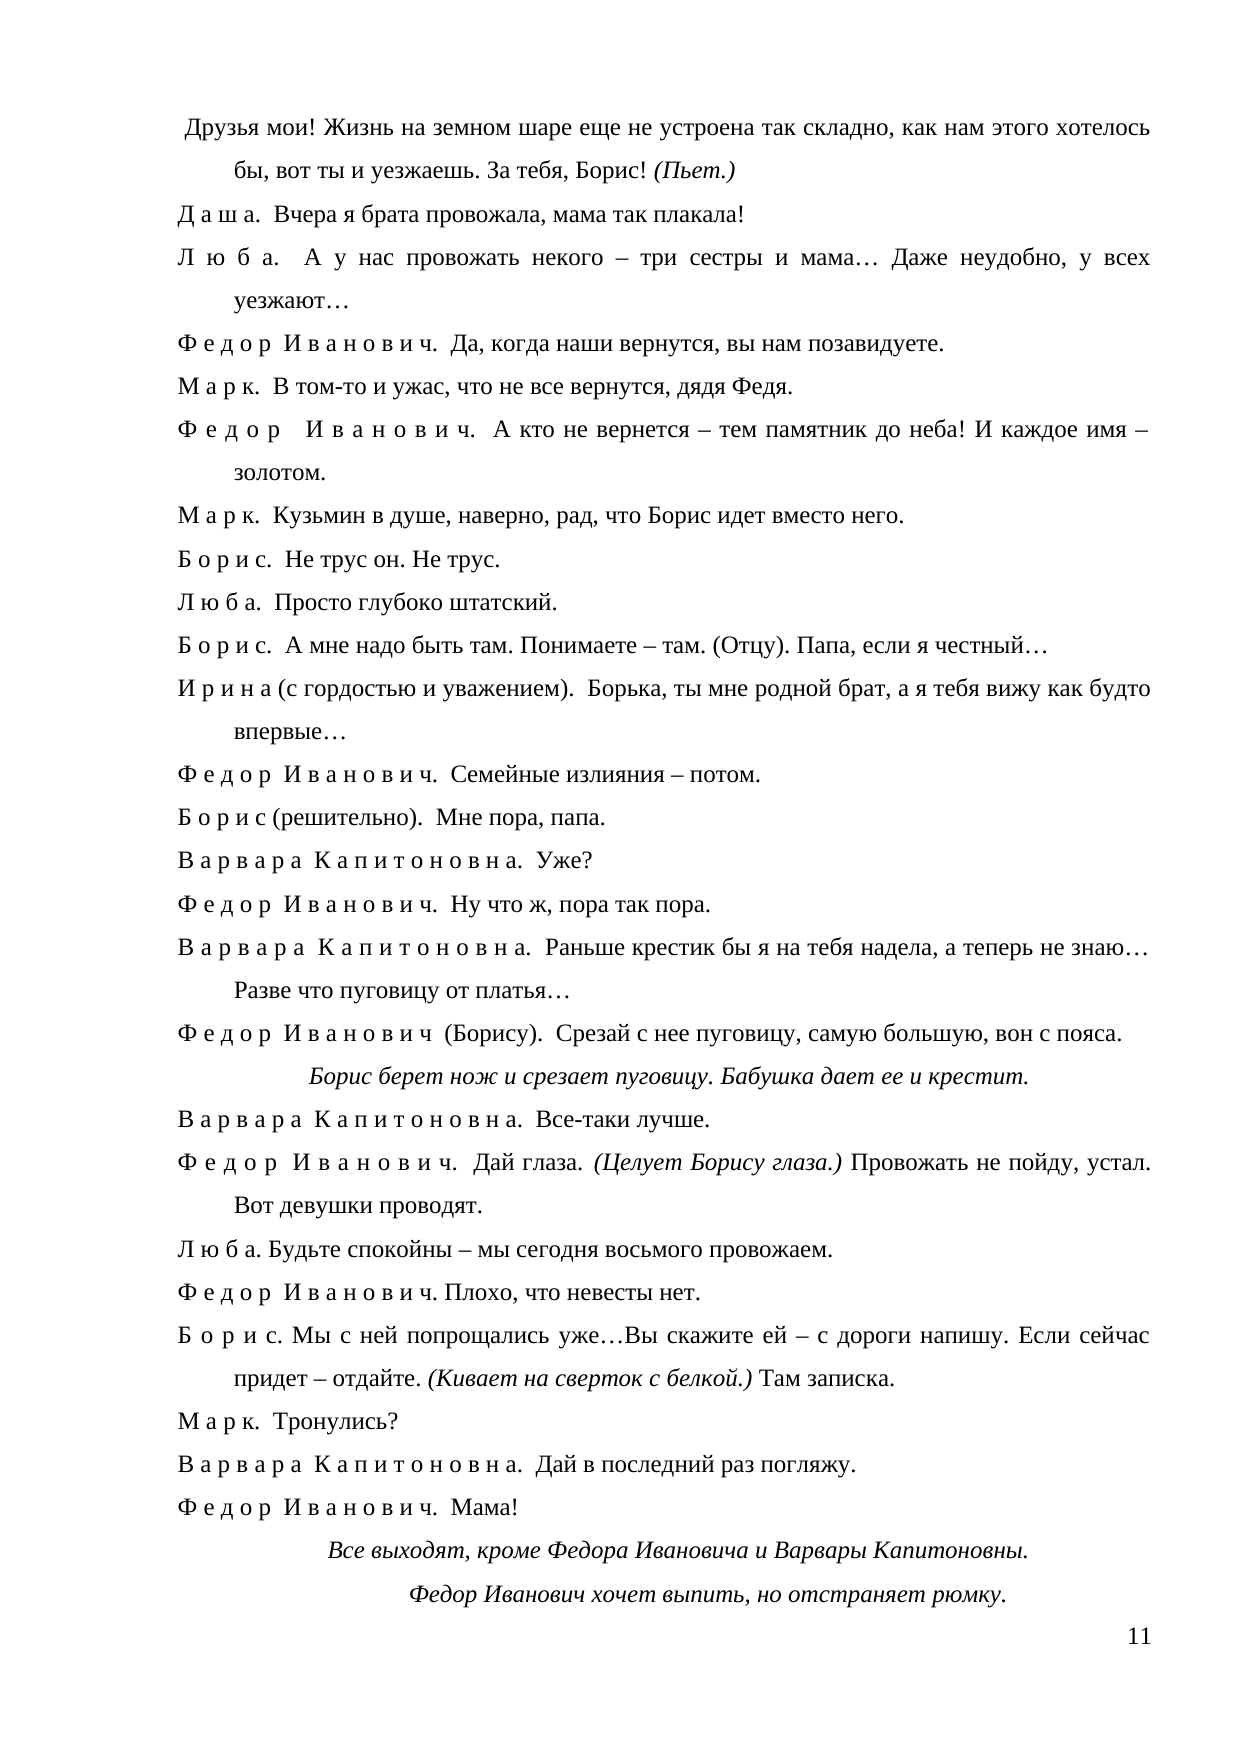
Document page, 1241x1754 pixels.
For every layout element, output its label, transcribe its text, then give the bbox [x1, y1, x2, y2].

text Л ю б а. Просто глубоко штатский. [177, 587, 1152, 616]
text В а р в а р а К а п и т о н о в н а. Раньше крестик бы я на тебя надела, а теперь не знаю… Разве что пуговицу от платья… [177, 932, 1152, 1004]
text В а р в а р а К а п и т о н о в н а. Уже? [177, 846, 1152, 874]
text Ф е д о р И в а н о в и ч. Мама! [177, 1492, 1152, 1521]
text Д а ш а. Вчера я брата провожала, мама так плакала! [177, 199, 1152, 227]
text В а р в а р а К а п и т о н о в н а. Дай в последний раз погляжу. [177, 1449, 1152, 1478]
text Ф е д о р И в а н о в и ч. А кто не вернется – тем памятник до неба! И каждое имя – золотом. [177, 414, 1152, 486]
text Ф е д о р И в а н о в и ч. Да, когда наши вернутся, вы нам позавидуете. [177, 328, 1152, 357]
text Ф е д о р И в а н о в и ч. Дай глаза. (Целует Борису глаза.) Провожать не пойду, устал. Вот девушки проводят. [177, 1147, 1152, 1219]
text Ф е д о р И в а н о в и ч. Ну что ж, пора так пора. [177, 889, 1152, 917]
text Б о р и с. Мы с ней попрощались уже…Вы скажите ей – с дороги напишу. Если сейчас придет – отдайте. (Кивает на сверток с белкой.) Там записка. [177, 1320, 1152, 1392]
text Б о р и с. Не трус он. Не трус. [177, 544, 1152, 572]
text М а р к. Кузьмин в душе, наверно, рад, что Борис идет вместо него. [177, 501, 1152, 529]
text М а р к. В том-то и ужас, что не все вернутся, дядя Федя. [177, 371, 1152, 400]
text Л ю б а. Будьте спокойны – мы сегодня восьмого провожаем. [177, 1234, 1152, 1262]
text В а р в а р а К а п и т о н о в н а. Все-таки лучше. [177, 1104, 1152, 1133]
text Л ю б а. А у нас провожать некого – три сестры и мама… Даже неудобно, у всех уезжают… [177, 242, 1152, 314]
text Федор Иванович хочет выпить, но отстраняет рюмку. [177, 1579, 1152, 1607]
text Все выходят, кроме Федора Ивановича и Варвары Капитоновны. [177, 1536, 1152, 1564]
text М а р к. Тронулись? [177, 1406, 1152, 1435]
text Борис берет нож и срезает пуговицу. Бабушка дает ее и крестит. [177, 1061, 1152, 1090]
text Ф е д о р И в а н о в и ч. Плохо, что невесты нет. [177, 1277, 1152, 1306]
text Друзья мои! Жизнь на земном шаре еще не устроена так складно, как нам этого хотелось бы, вот ты и уезжаешь. За тебя, Борис! (Пьет.) [177, 112, 1152, 184]
text Б о р и с (решительно). Мне пора, папа. [177, 802, 1152, 831]
text Ф е д о р И в а н о в и ч (Борису). Срезай с нее пуговицу, самую большую, вон с пояса. [177, 1018, 1152, 1047]
text И р и н а (с гордостью и уважением). Борька, ты мне родной брат, а я тебя вижу как будто впервые… [177, 673, 1152, 745]
text Ф е д о р И в а н о в и ч. Семейные излияния – потом. [177, 759, 1152, 788]
text Б о р и с. А мне надо быть там. Понимаете – там. (Отцу). Папа, если я честный… [177, 630, 1152, 659]
